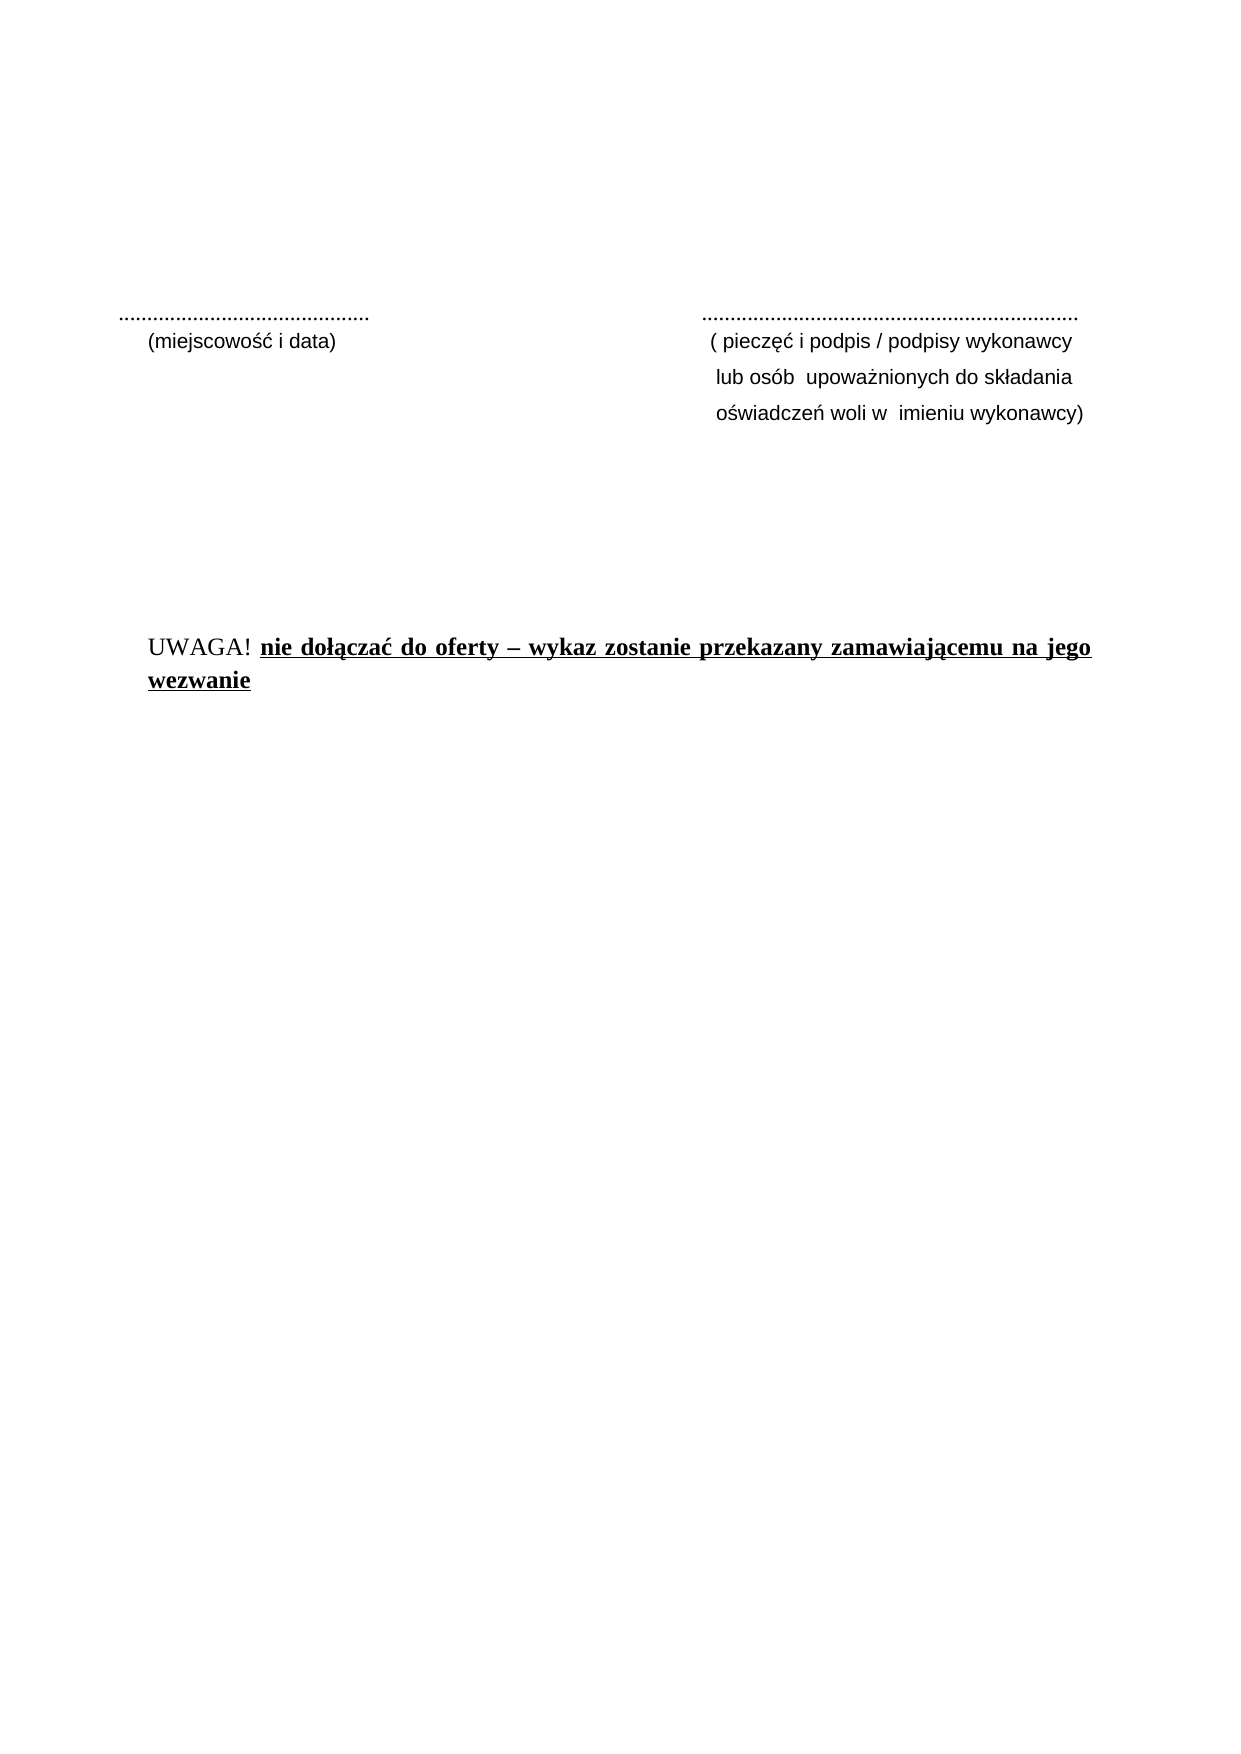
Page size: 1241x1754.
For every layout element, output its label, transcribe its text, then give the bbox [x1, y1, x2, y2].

text (miejscowość i data) ( pieczęć i podpis / podpisy wykonawcy lub osób upoważnionych do składania oświadczeń woli w imieniu wykonawcy) [148, 329, 1093, 425]
text UWAGA! nie dołączać do oferty – wykaz zostanie przekazany zamawiającemu na jego wezwanie [148, 632, 1093, 694]
text ............................................ .................................................................. [118, 299, 1093, 325]
